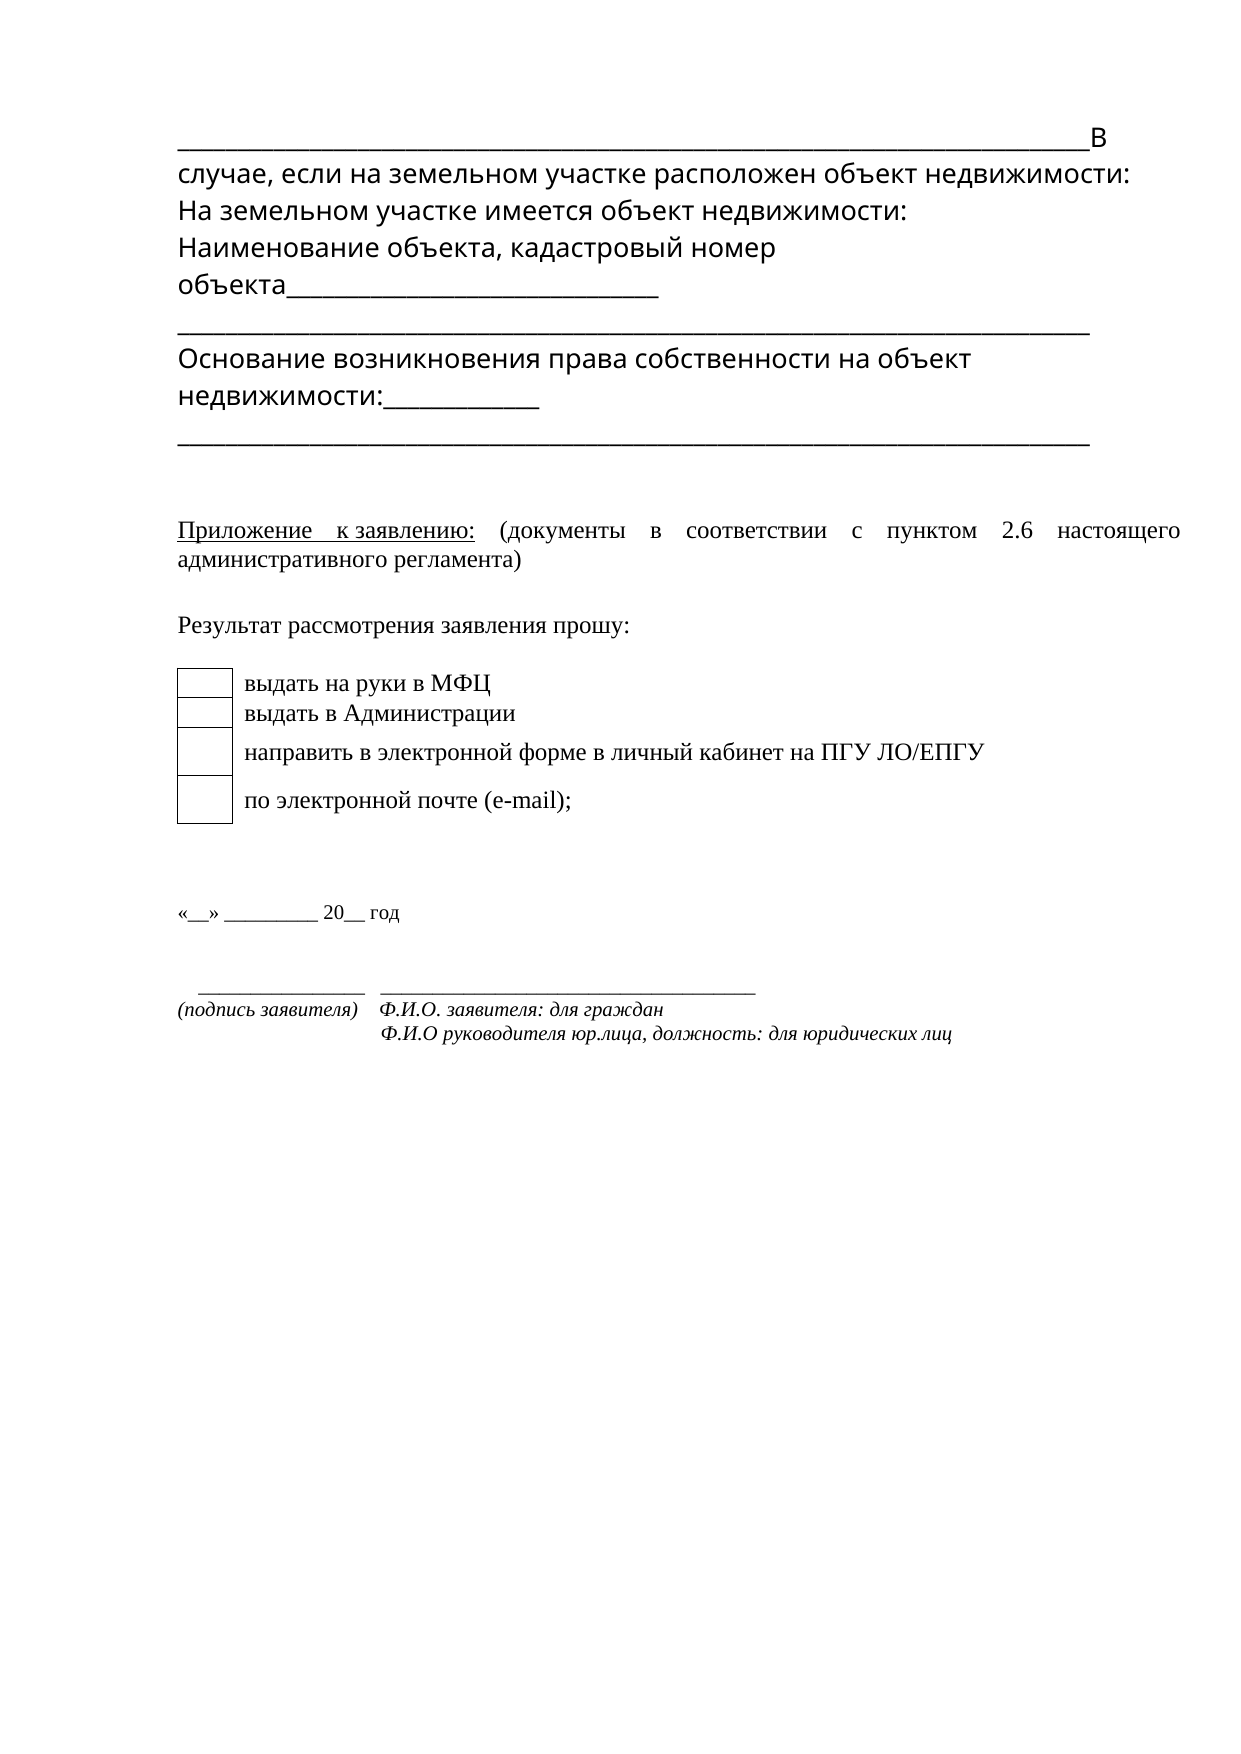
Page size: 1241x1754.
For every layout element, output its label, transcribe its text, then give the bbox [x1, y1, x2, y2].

text (подпись заявителя) Ф.И.О. заявителя: для граждан [177, 997, 1181, 1021]
text Ф.И.О руководителя юр.лица, должность: для юридических лиц [177, 1021, 1181, 1045]
text ________________ ____________________________________ [177, 972, 1181, 997]
table_cell по электронной почте (e-mail); [233, 775, 1226, 823]
text Приложение к заявлению: (документы в соответствии с пунктом 2.6 настоящего административного регламента) [177, 516, 1181, 573]
text ____________________________________________________________________________ [177, 413, 1181, 450]
text Основание возникновения права собственности на объект недвижимости:_____________ [177, 339, 1181, 413]
table_cell направить в электронной форме в личный кабинет на ПГУ ЛО/ЕПГУ [233, 727, 1226, 775]
text ____________________________________________________________________________ [177, 302, 1181, 339]
table_cell выдать в Администрации [233, 697, 1226, 727]
table_header выдать на руки в МФЦ [233, 668, 1226, 697]
text «__» _________ 20__ год [177, 900, 1181, 924]
text На земельном участке имеется объект недвижимости: [177, 192, 1181, 229]
text Результат рассмотрения заявления прошу: [177, 610, 1181, 639]
table_header [178, 669, 232, 697]
text ____________________________________________________________________________В случае, если на земельном участке расположен объект недвижимости: [177, 118, 1181, 192]
table_cell [178, 776, 232, 823]
table_cell [178, 728, 232, 775]
text Наименование объекта, кадастровый номер объекта_______________________________ [177, 229, 1181, 302]
table_cell [178, 698, 232, 727]
